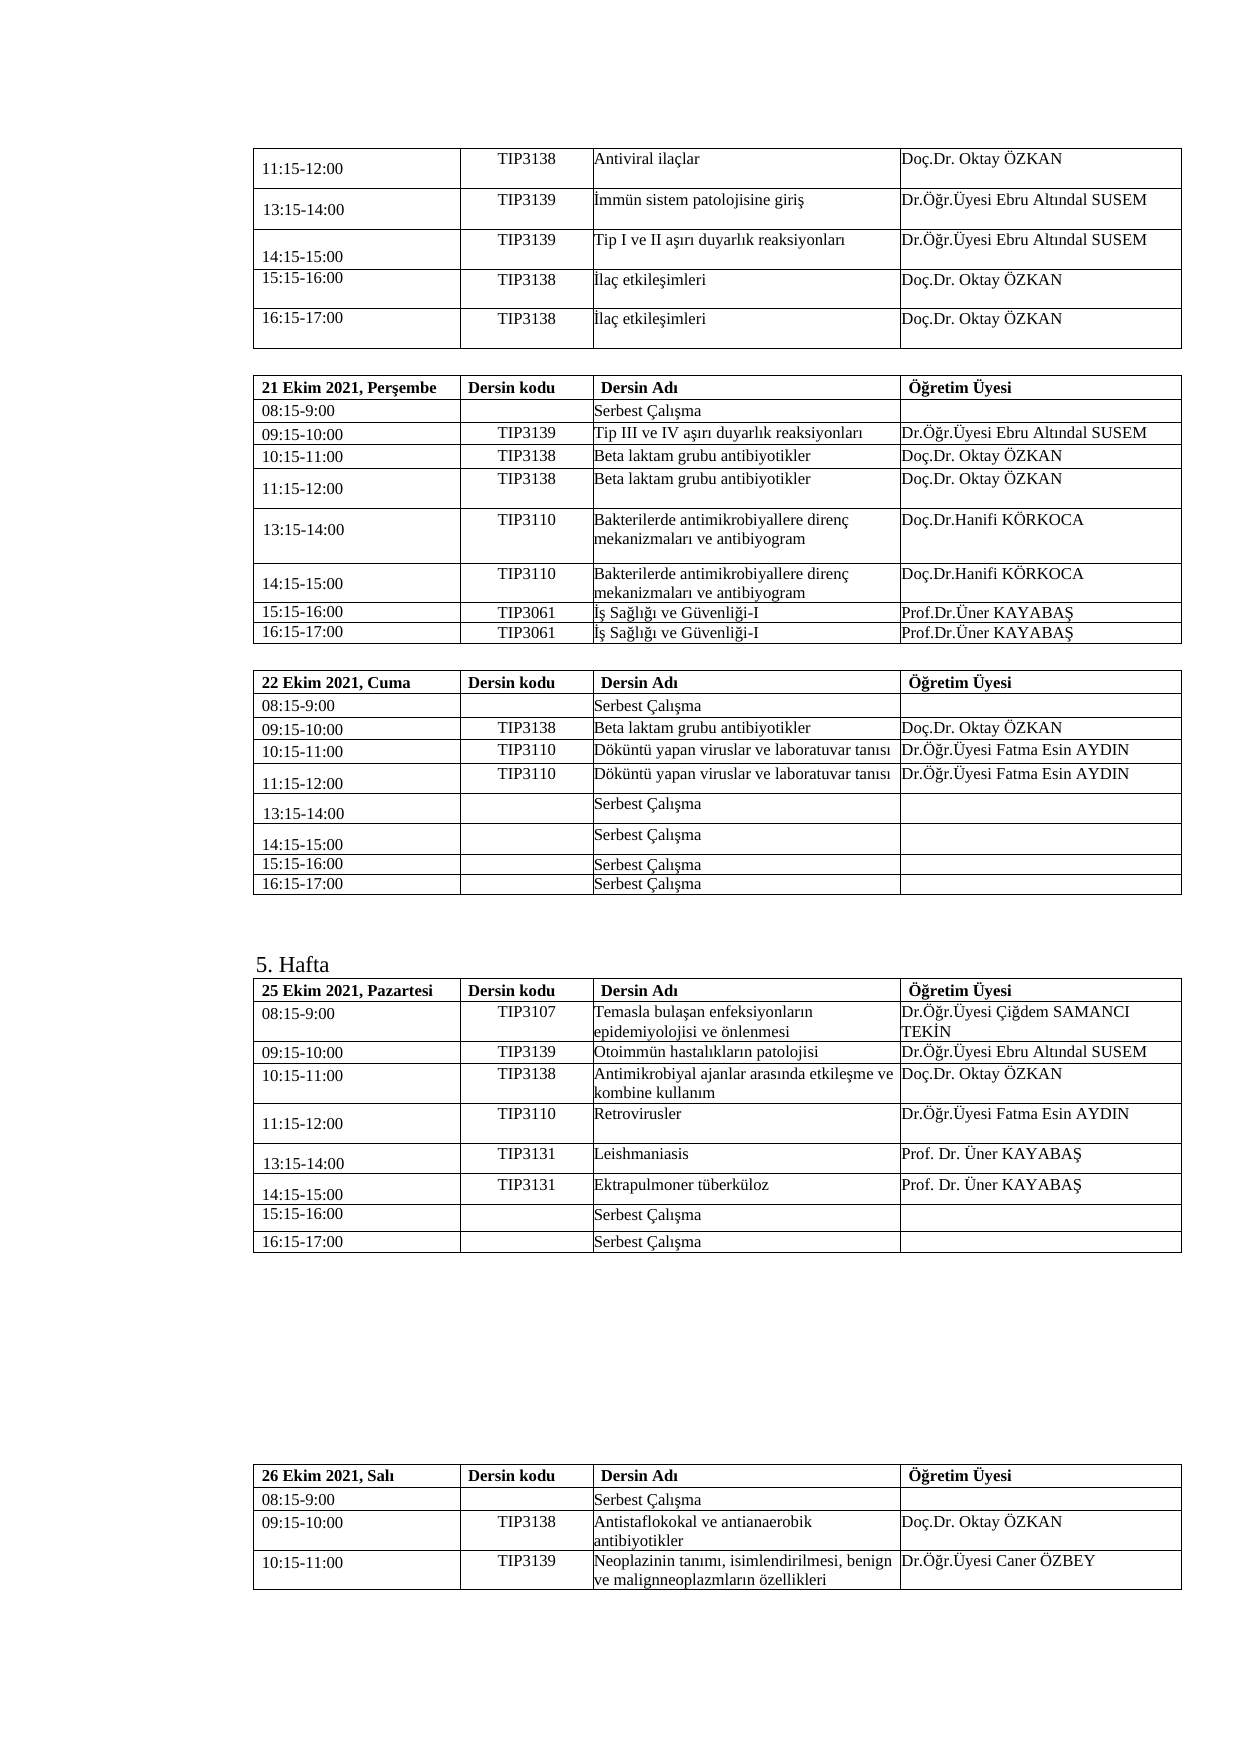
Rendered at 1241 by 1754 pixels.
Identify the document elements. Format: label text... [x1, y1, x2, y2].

table_cell Serbest Çalışma [594, 694, 900, 717]
table_cell Neoplazinin tanımı, isimlendirilmesi, benign ve malignneoplazmların özellikleri [594, 1551, 900, 1589]
table_cell Dr.Öğr.Üyesi Ebru Altındal SUSEM [901, 230, 1181, 268]
table_cell TIP3138 [461, 270, 593, 308]
table_cell [461, 855, 593, 874]
table_cell TIP3138 [461, 445, 593, 468]
table_cell [461, 400, 593, 422]
table_cell 14:15-15:00 [254, 1174, 460, 1204]
table_cell 11:15-12:00 [254, 469, 460, 508]
table_cell 14:15-15:00 [254, 564, 460, 602]
table_cell Dr.Öğr.Üyesi Fatma Esin AYDIN [901, 1104, 1181, 1143]
table_cell [901, 1488, 1181, 1510]
table_cell Doç.Dr. Oktay ÖZKAN [901, 469, 1181, 508]
table_cell Serbest Çalışma [594, 1488, 900, 1510]
table_cell TIP3138 [461, 309, 593, 348]
table_cell TIP3061 [461, 603, 593, 622]
table_cell TIP3131 [461, 1174, 593, 1204]
table_cell 10:15-11:00 [254, 1064, 460, 1102]
table_cell TIP3139 [461, 1042, 593, 1063]
table_cell 09:15-10:00 [254, 718, 460, 739]
table_cell Doç.Dr. Oktay ÖZKAN [901, 149, 1181, 188]
table_cell TIP3139 [461, 230, 593, 268]
table_cell [461, 794, 593, 823]
table_cell TIP3061 [461, 623, 593, 642]
table_cell 10:15-11:00 [254, 740, 460, 763]
table_cell Doç.Dr.Hanifi KÖRKOCA [901, 564, 1181, 602]
table_cell 15:15-16:00 [254, 1205, 460, 1231]
table_cell Serbest Çalışma [594, 400, 900, 422]
table_cell TIP3139 [461, 189, 593, 229]
table_cell 11:15-12:00 [254, 764, 460, 793]
table_cell Antistaflokokal ve antianaerobik antibiyotikler [594, 1511, 900, 1550]
table_cell Doç.Dr. Oktay ÖZKAN [901, 445, 1181, 468]
table_header Dersin Adı [594, 671, 900, 693]
table_cell TIP3138 [461, 1511, 593, 1550]
table_header Öğretim Üyesi [901, 1465, 1181, 1487]
table_cell 10:15-11:00 [254, 1551, 460, 1589]
table_cell Serbest Çalışma [594, 875, 900, 894]
table_header Öğretim Üyesi [901, 979, 1181, 1001]
table_cell TIP3110 [461, 564, 593, 602]
table_cell Dr.Öğr.Üyesi Ebru Altındal SUSEM [901, 189, 1181, 229]
table_cell 15:15-16:00 [254, 603, 460, 622]
table_header Dersin Adı [594, 1465, 900, 1487]
table_cell Dr.Öğr.Üyesi Fatma Esin AYDIN [901, 740, 1181, 763]
table_cell [461, 1232, 593, 1252]
table_cell Antiviral ilaçlar [594, 149, 900, 188]
table_cell Tip I ve II aşırı duyarlık reaksiyonları [594, 230, 900, 268]
table_cell 08:15-9:00 [254, 694, 460, 717]
table_cell TIP3138 [461, 1064, 593, 1102]
table_cell [901, 400, 1181, 422]
table_cell Ektrapulmoner tüberküloz [594, 1174, 900, 1204]
table_cell 11:15-12:00 [254, 1104, 460, 1143]
table_header Dersin Adı [594, 376, 900, 398]
table_cell Prof. Dr. Üner KAYABAŞ [901, 1144, 1181, 1173]
table_header 26 Ekim 2021, Salı [254, 1465, 460, 1487]
table_header Dersin kodu [461, 1465, 593, 1487]
table_cell Temasla bulaşan enfeksiyonların epidemiyolojisi ve önlenmesi [594, 1002, 900, 1041]
table_cell Dr.Öğr.Üyesi Ebru Altındal SUSEM [901, 423, 1181, 444]
table_cell 16:15-17:00 [254, 875, 460, 894]
table_header Dersin kodu [461, 376, 593, 398]
table_cell TIP3110 [461, 764, 593, 793]
table_cell İlaç etkileşimleri [594, 309, 900, 348]
table_header 21 Ekim 2021, Perşembe [254, 376, 460, 398]
table_cell 13:15-14:00 [254, 1144, 460, 1173]
text 5. Hafta [221, 951, 1093, 978]
table_header 22 Ekim 2021, Cuma [254, 671, 460, 693]
table_cell 15:15-16:00 [254, 855, 460, 874]
table_header Öğretim Üyesi [901, 671, 1181, 693]
table_cell [901, 824, 1181, 854]
table_cell [461, 1488, 593, 1510]
table_cell TIP3131 [461, 1144, 593, 1173]
table_cell Serbest Çalışma [594, 794, 900, 823]
table_cell 16:15-17:00 [254, 1232, 460, 1252]
table_cell [901, 694, 1181, 717]
table_cell [901, 1205, 1181, 1231]
table_cell Serbest Çalışma [594, 855, 900, 874]
table_header 25 Ekim 2021, Pazartesi [254, 979, 460, 1001]
table_cell Dr.Öğr.Üyesi Fatma Esin AYDIN [901, 764, 1181, 793]
table_cell 11:15-12:00 [254, 149, 460, 188]
table_cell 14:15-15:00 [254, 824, 460, 854]
table_cell 09:15-10:00 [254, 423, 460, 444]
table_cell 08:15-9:00 [254, 400, 460, 422]
table_cell 13:15-14:00 [254, 509, 460, 562]
table_cell [901, 875, 1181, 894]
table_cell Dr.Öğr.Üyesi Ebru Altındal SUSEM [901, 1042, 1181, 1063]
table_cell İlaç etkileşimleri [594, 270, 900, 308]
table_cell Serbest Çalışma [594, 1205, 900, 1231]
table_cell Retrovirusler [594, 1104, 900, 1143]
table_cell Leishmaniasis [594, 1144, 900, 1173]
table_cell [461, 694, 593, 717]
table_header Dersin kodu [461, 671, 593, 693]
table_cell Doç.Dr. Oktay ÖZKAN [901, 309, 1181, 348]
table_cell [461, 875, 593, 894]
table_cell Doç.Dr. Oktay ÖZKAN [901, 270, 1181, 308]
table_cell [461, 1205, 593, 1231]
table_cell Döküntü yapan viruslar ve laboratuvar tanısı [594, 740, 900, 763]
table_cell İmmün sistem patolojisine giriş [594, 189, 900, 229]
table_cell Doç.Dr. Oktay ÖZKAN [901, 1064, 1181, 1102]
table_header Dersin Adı [594, 979, 900, 1001]
table_cell 14:15-15:00 [254, 230, 460, 268]
table_cell TIP3110 [461, 1104, 593, 1143]
table_cell Antimikrobiyal ajanlar arasında etkileşme ve kombine kullanım [594, 1064, 900, 1102]
table_cell Bakterilerde antimikrobiyallere direnç mekanizmaları ve antibiyogram [594, 564, 900, 602]
table_header Öğretim Üyesi [901, 376, 1181, 398]
table_cell Döküntü yapan viruslar ve laboratuvar tanısı [594, 764, 900, 793]
table_cell Beta laktam grubu antibiyotikler [594, 469, 900, 508]
table_cell Doç.Dr. Oktay ÖZKAN [901, 1511, 1181, 1550]
table_cell 09:15-10:00 [254, 1042, 460, 1063]
table_cell 13:15-14:00 [254, 794, 460, 823]
table_cell 15:15-16:00 [254, 270, 460, 308]
table_cell 16:15-17:00 [254, 309, 460, 348]
table_cell 13:15-14:00 [254, 189, 460, 229]
table_cell Prof.Dr.Üner KAYABAŞ [901, 603, 1181, 622]
table_cell 10:15-11:00 [254, 445, 460, 468]
table_cell Bakterilerde antimikrobiyallere direnç mekanizmaları ve antibiyogram [594, 509, 900, 562]
table_cell TIP3110 [461, 509, 593, 562]
table_cell Serbest Çalışma [594, 824, 900, 854]
table_cell [901, 855, 1181, 874]
table_cell TIP3107 [461, 1002, 593, 1041]
table_cell TIP3110 [461, 740, 593, 763]
table_cell 09:15-10:00 [254, 1511, 460, 1550]
table_cell [901, 794, 1181, 823]
table_cell Doç.Dr. Oktay ÖZKAN [901, 718, 1181, 739]
table_cell Prof. Dr. Üner KAYABAŞ [901, 1174, 1181, 1204]
table_header Dersin kodu [461, 979, 593, 1001]
table_cell Tip III ve IV aşırı duyarlık reaksiyonları [594, 423, 900, 444]
table_cell TIP3138 [461, 718, 593, 739]
table_cell 08:15-9:00 [254, 1002, 460, 1041]
table_cell TIP3139 [461, 423, 593, 444]
table_cell TIP3138 [461, 469, 593, 508]
table_cell Serbest Çalışma [594, 1232, 900, 1252]
table_cell Dr.Öğr.Üyesi Çiğdem SAMANCI TEKİN [901, 1002, 1181, 1041]
table_cell 16:15-17:00 [254, 623, 460, 642]
table_cell Beta laktam grubu antibiyotikler [594, 718, 900, 739]
table_cell TIP3139 [461, 1551, 593, 1589]
table_cell Doç.Dr.Hanifi KÖRKOCA [901, 509, 1181, 562]
table_cell İş Sağlığı ve Güvenliği-I [594, 623, 900, 642]
table_cell Otoimmün hastalıkların patolojisi [594, 1042, 900, 1063]
table_cell İş Sağlığı ve Güvenliği-I [594, 603, 900, 622]
table_cell [461, 824, 593, 854]
table_cell TIP3138 [461, 149, 593, 188]
table_cell Beta laktam grubu antibiyotikler [594, 445, 900, 468]
table_cell 08:15-9:00 [254, 1488, 460, 1510]
table_cell Prof.Dr.Üner KAYABAŞ [901, 623, 1181, 642]
table_cell [901, 1232, 1181, 1252]
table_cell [901, 1551, 1181, 1589]
